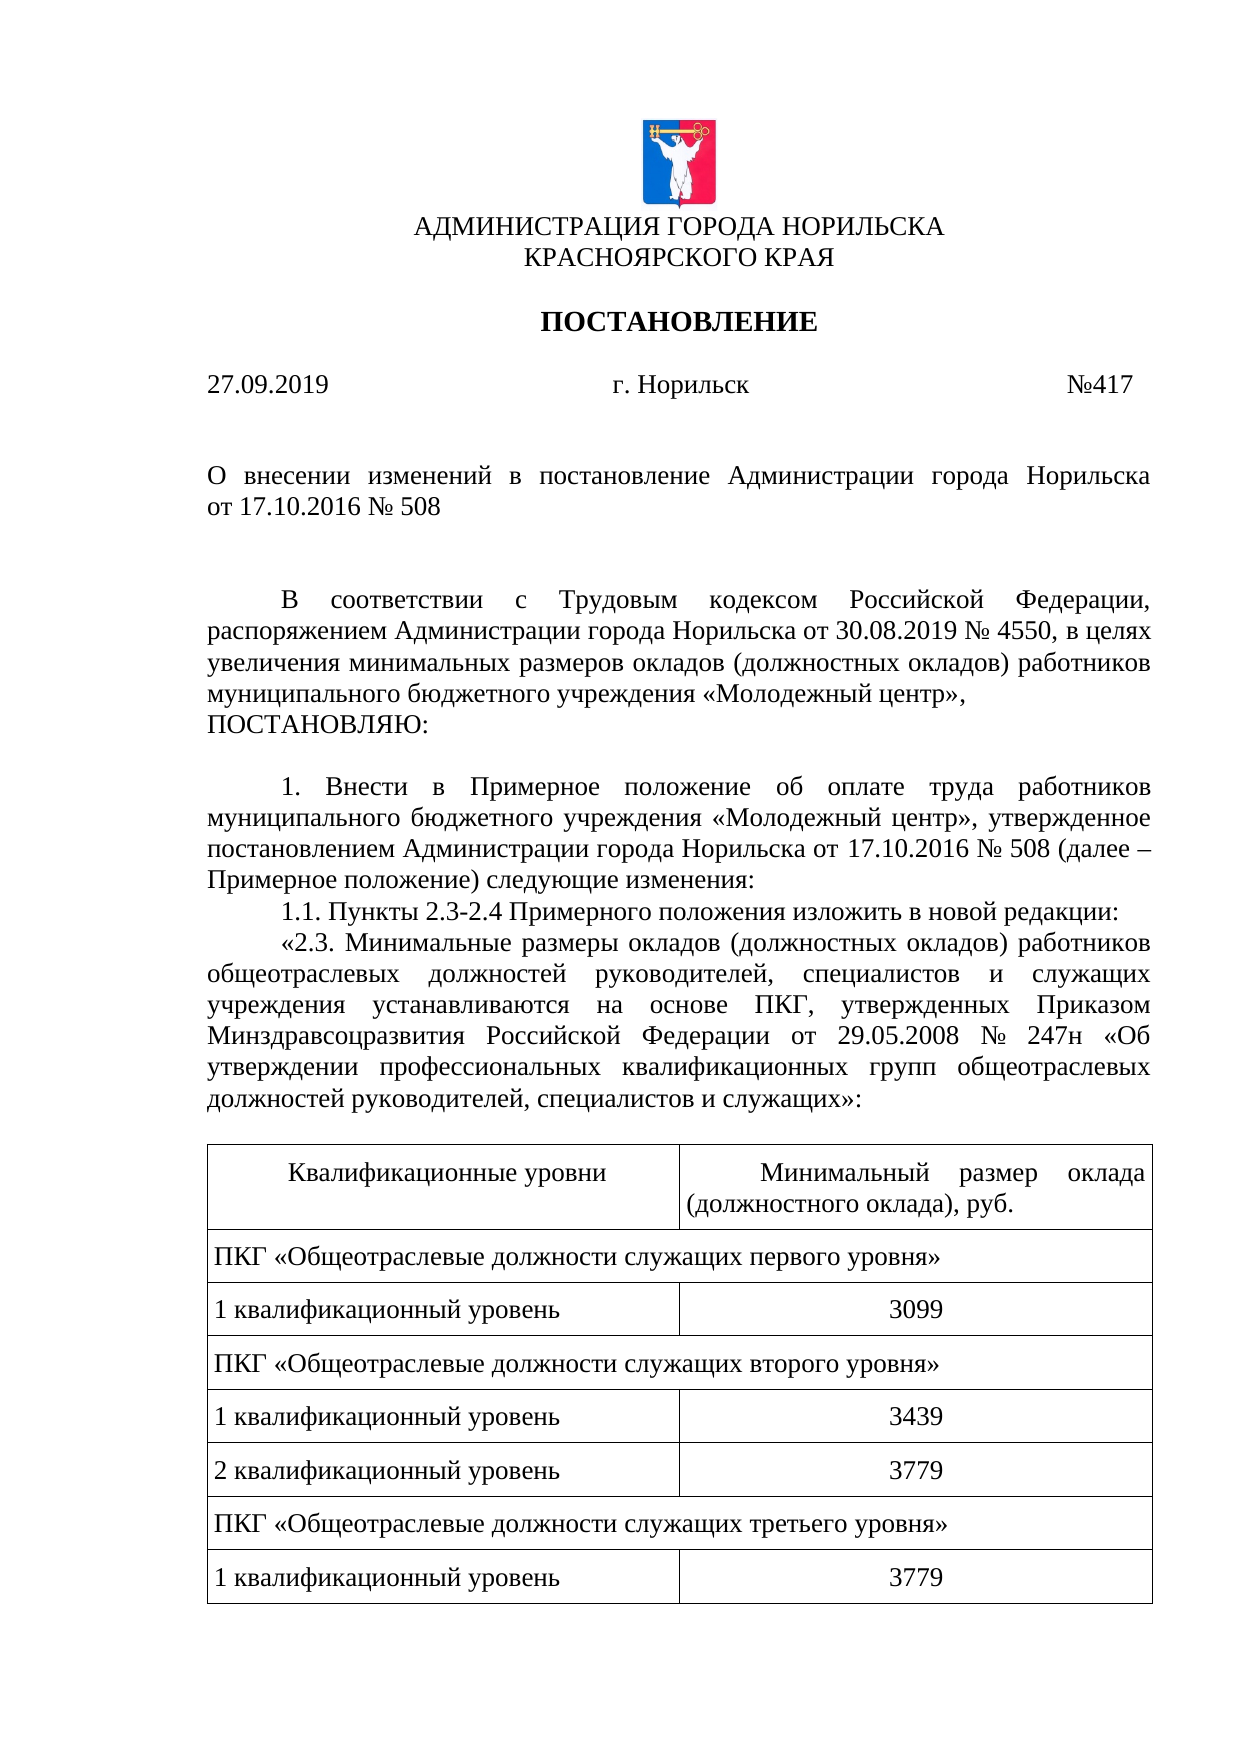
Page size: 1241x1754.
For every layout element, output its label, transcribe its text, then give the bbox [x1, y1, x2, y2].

table_cell 3099 [680, 1283, 1152, 1335]
table_cell ПКГ «Общеотраслевые должности служащих второго уровня» [208, 1336, 1152, 1389]
text В соответствии с Трудовым кодексом Российской Федерации, распоряжением Администрации города Норильска от 30.08.2019 № 4550, в целях увеличения минимальных размеров окладов (должностных окладов) работников муниципального бюджетного учреждения «Молодежный центр», [207, 583, 1152, 708]
text 27.09.2019 г. Норильск №417 [207, 368, 1152, 399]
table_cell 1 квалификационный уровень [208, 1550, 679, 1603]
text КРАСНОЯРСКОГО КРАЯ [207, 241, 1152, 273]
text АДМИНИСТРАЦИЯ ГОРОДА НОРИЛЬСКА [207, 210, 1152, 241]
table_cell ПКГ «Общеотраслевые должности служащих первого уровня» [208, 1230, 1152, 1282]
table_cell 3439 [680, 1390, 1152, 1442]
text 1. Внести в Примерное положение об оплате труда работников муниципального бюджетного учреждения «Молодежный центр», утвержденное постановлением Администрации города Норильска от 17.10.2016 № 508 (далее – Примерное положение) следующие изменения: [207, 770, 1152, 895]
table_cell ПКГ «Общеотраслевые должности служащих третьего уровня» [208, 1497, 1152, 1549]
text ПОСТАНОВЛЕНИЕ [207, 304, 1152, 337]
text 1.1. Пункты 2.3-2.4 Примерного положения изложить в новой редакции: [207, 895, 1152, 926]
table_cell 3779 [680, 1550, 1152, 1603]
table_cell 1 квалификационный уровень [208, 1390, 679, 1442]
table_cell 3779 [680, 1443, 1152, 1496]
text «2.3. Минимальные размеры окладов (должностных окладов) работников общеотраслевых должностей руководителей, специалистов и служащих учреждения устанавливаются на основе ПКГ, утвержденных Приказом Минздравсоцразвития Российской Федерации от 29.05.2008 № 247н «Об утверждении профессиональных квалификационных групп общеотраслевых должностей руководителей, специалистов и служащих»: [207, 926, 1152, 1113]
table_cell 2 квалификационный уровень [208, 1443, 679, 1496]
table_header Квалификационные уровни [208, 1145, 679, 1228]
table_header Минимальный размер оклада (должностного оклада), руб. [680, 1145, 1152, 1228]
text О внесении изменений в постановление Администрации города Норильска от 17.10.2016 № 508 [207, 459, 1152, 521]
table_cell 1 квалификационный уровень [208, 1283, 679, 1335]
text ПОСТАНОВЛЯЮ: [207, 708, 1152, 739]
picture [641, 118, 718, 211]
